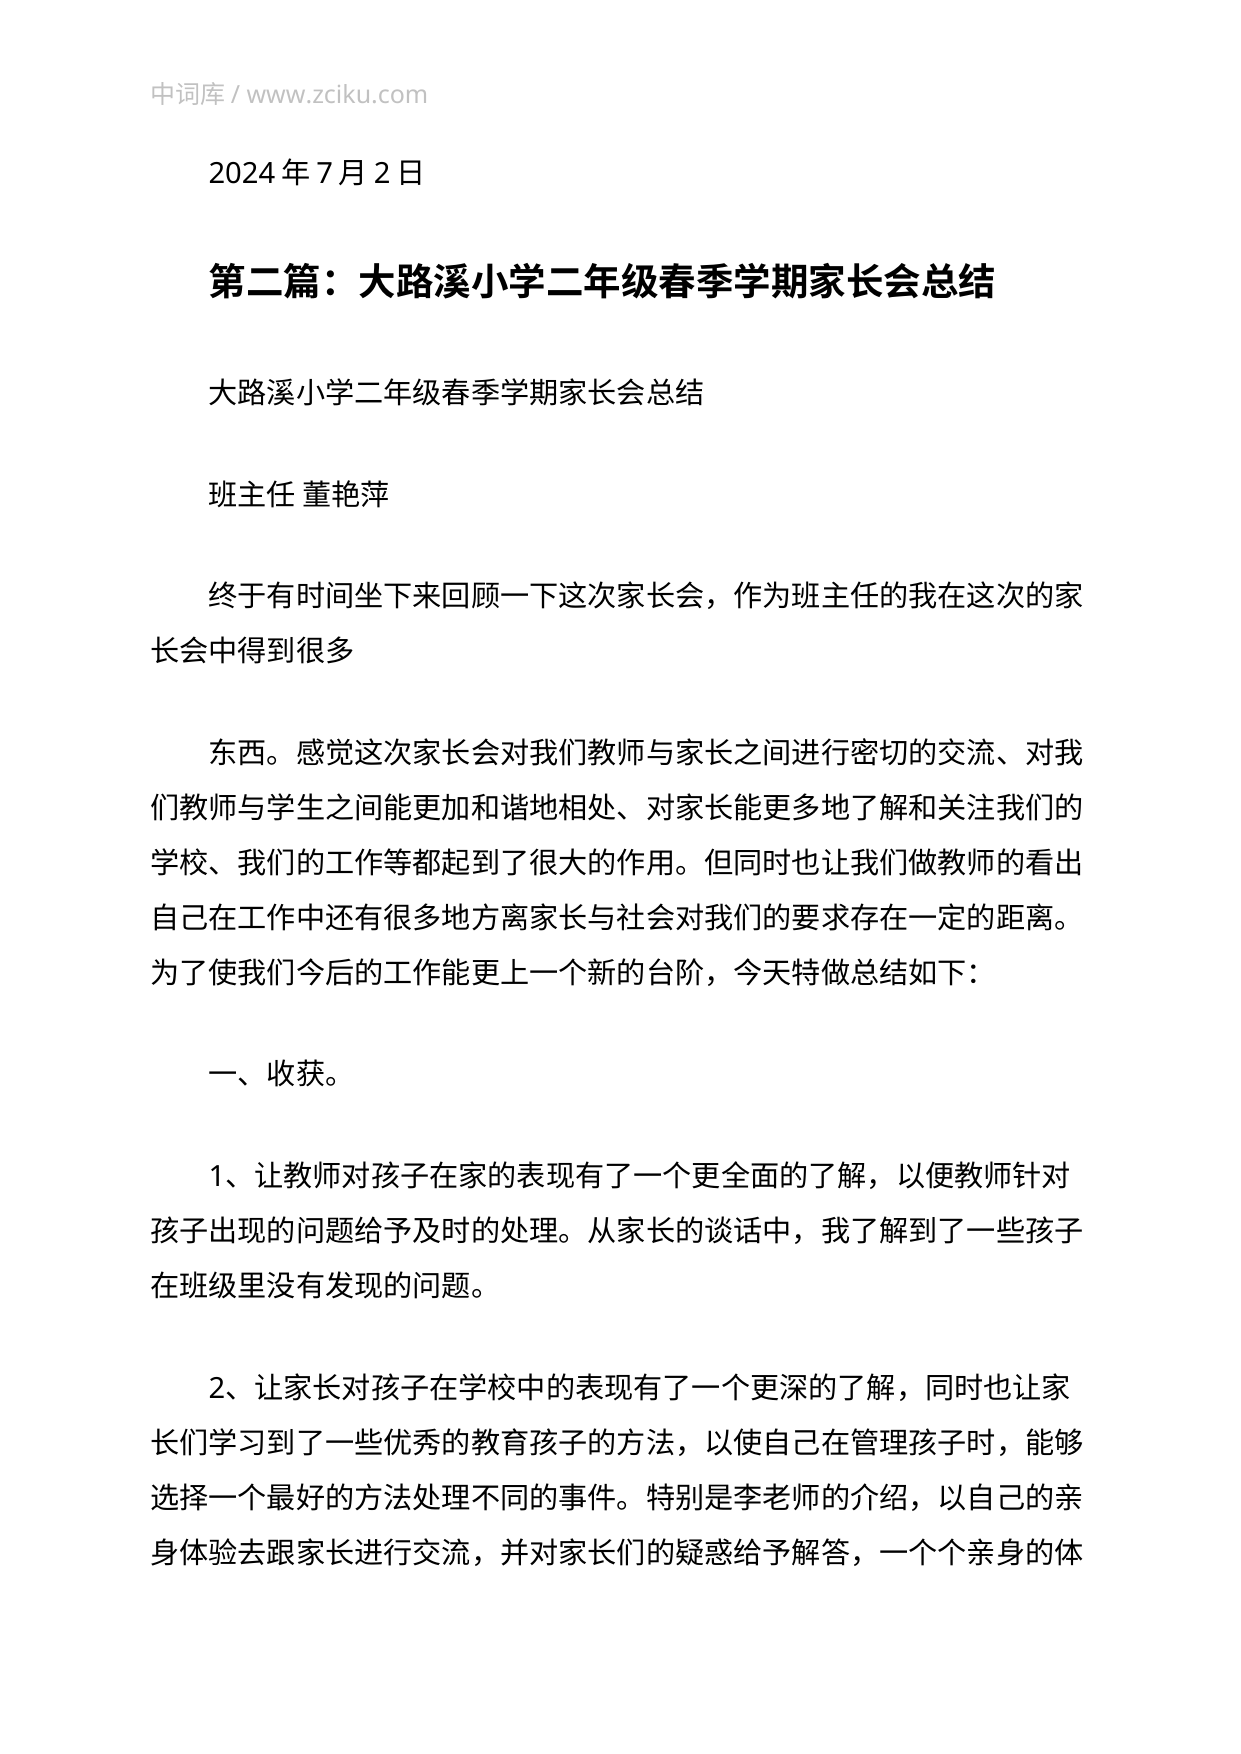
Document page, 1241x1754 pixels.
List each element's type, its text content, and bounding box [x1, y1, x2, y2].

text 第二篇：大路溪小学二年级春季学期家长会总结 [150, 252, 1090, 306]
text 东西。感觉这次家长会对我们教师与家长之间进行密切的交流、对我们教师与学生之间能更加和谐地相处、对家长能更多地了解和关注我们的学校、我们的工作等都起到了很大的作用。但同时也让我们做教师的看出自己在工作中还有很多地方离家长与社会对我们的要求存在一定的距离。为了使我们今后的工作能更上一个新的台阶，今天特做总结如下： [150, 729, 1090, 991]
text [150, 1364, 1090, 1571]
text 大路溪小学二年级春季学期家长会总结 [150, 369, 1090, 412]
text 班主任 董艳萍 [150, 471, 1090, 513]
text 一、收获。 [150, 1051, 1090, 1093]
text 2024年7月2日 [150, 150, 1090, 192]
text 终于有时间坐下来回顾一下这次家长会，作为班主任的我在这次的家长会中得到很多 [150, 573, 1090, 670]
text 1、让教师对孩子在家的表现有了一个更全面的了解，以便教师针对孩子出现的问题给予及时的处理。从家长的谈话中，我了解到了一些孩子在班级里没有发现的问题。 [150, 1153, 1090, 1305]
